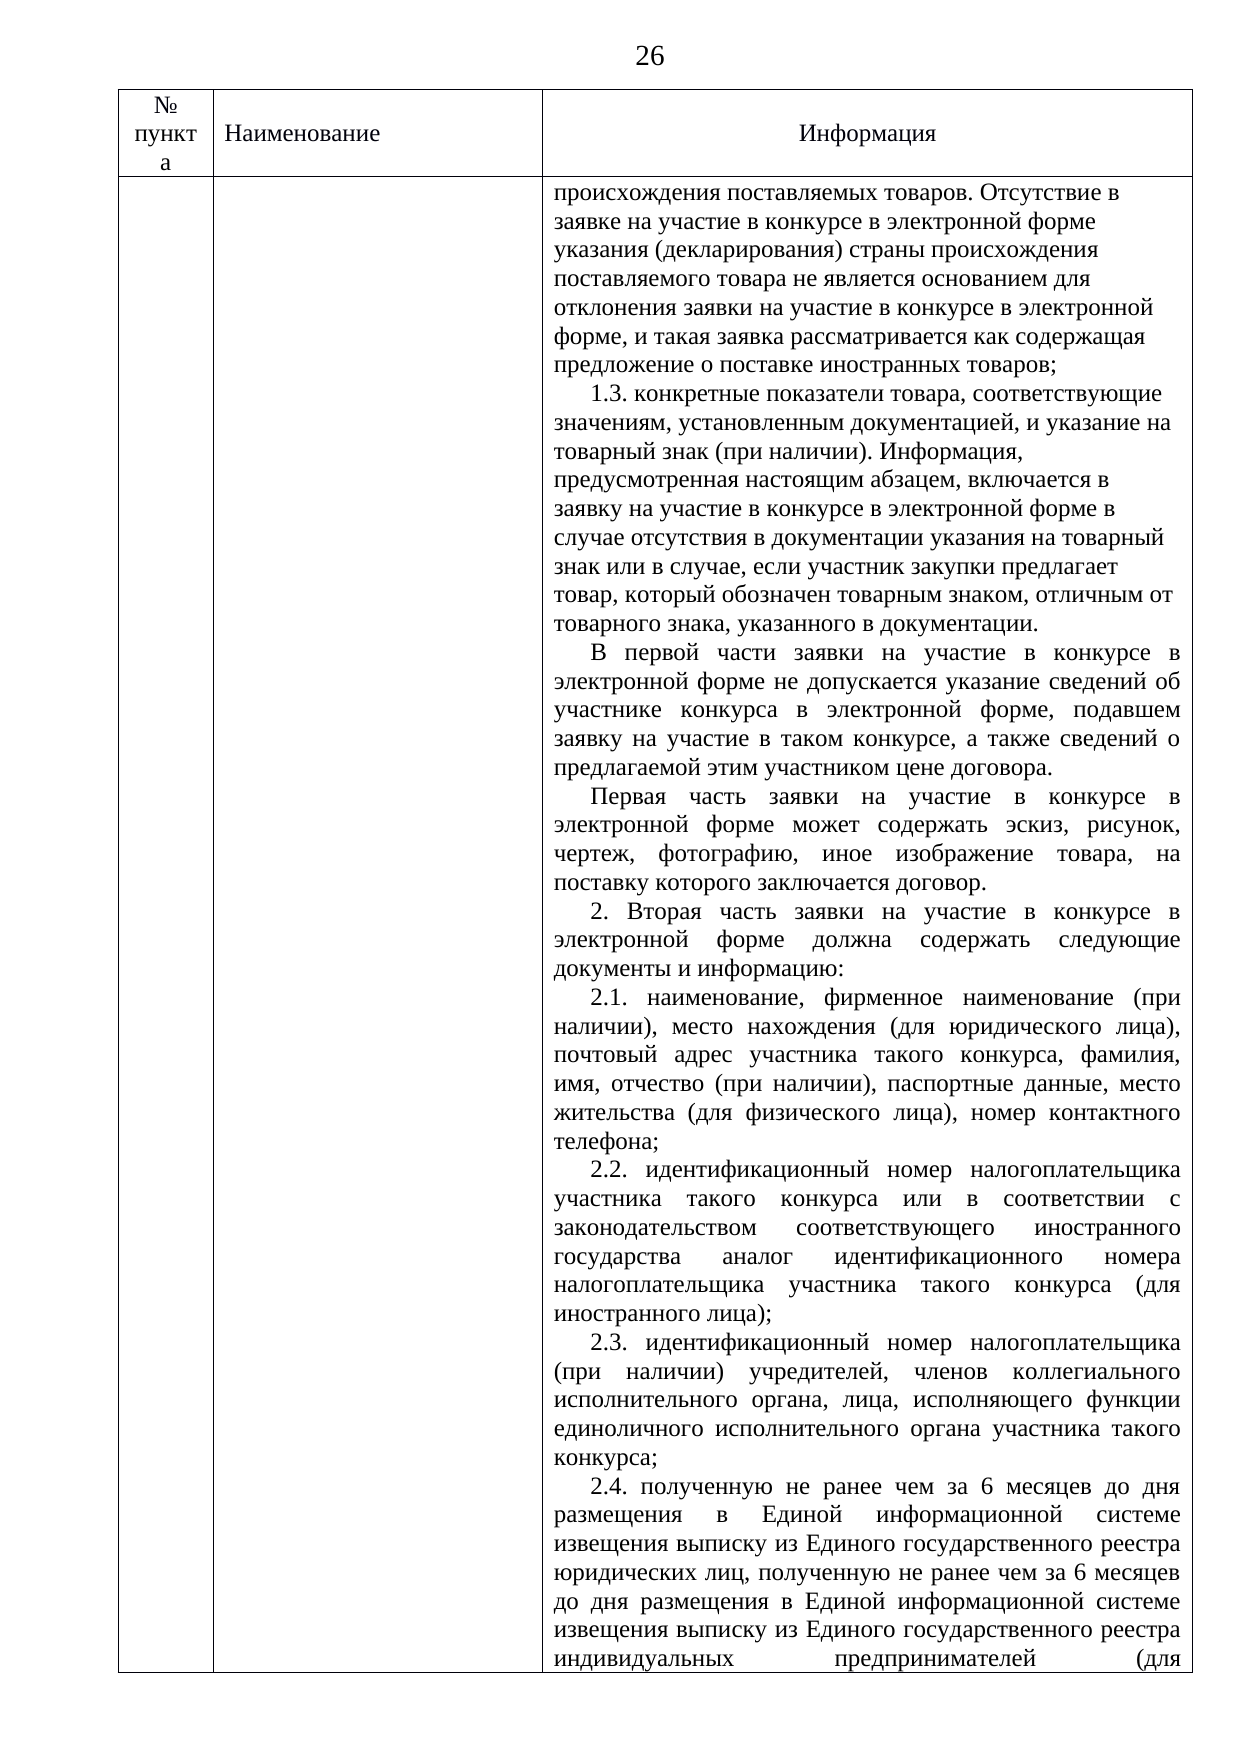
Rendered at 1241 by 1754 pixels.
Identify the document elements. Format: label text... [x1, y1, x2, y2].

table_header Информация [543, 90, 1192, 176]
table_cell [119, 177, 213, 1672]
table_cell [543, 177, 1192, 1672]
table_header Наименование [214, 90, 542, 176]
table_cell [214, 177, 542, 1672]
table_header № пункта [119, 90, 213, 176]
